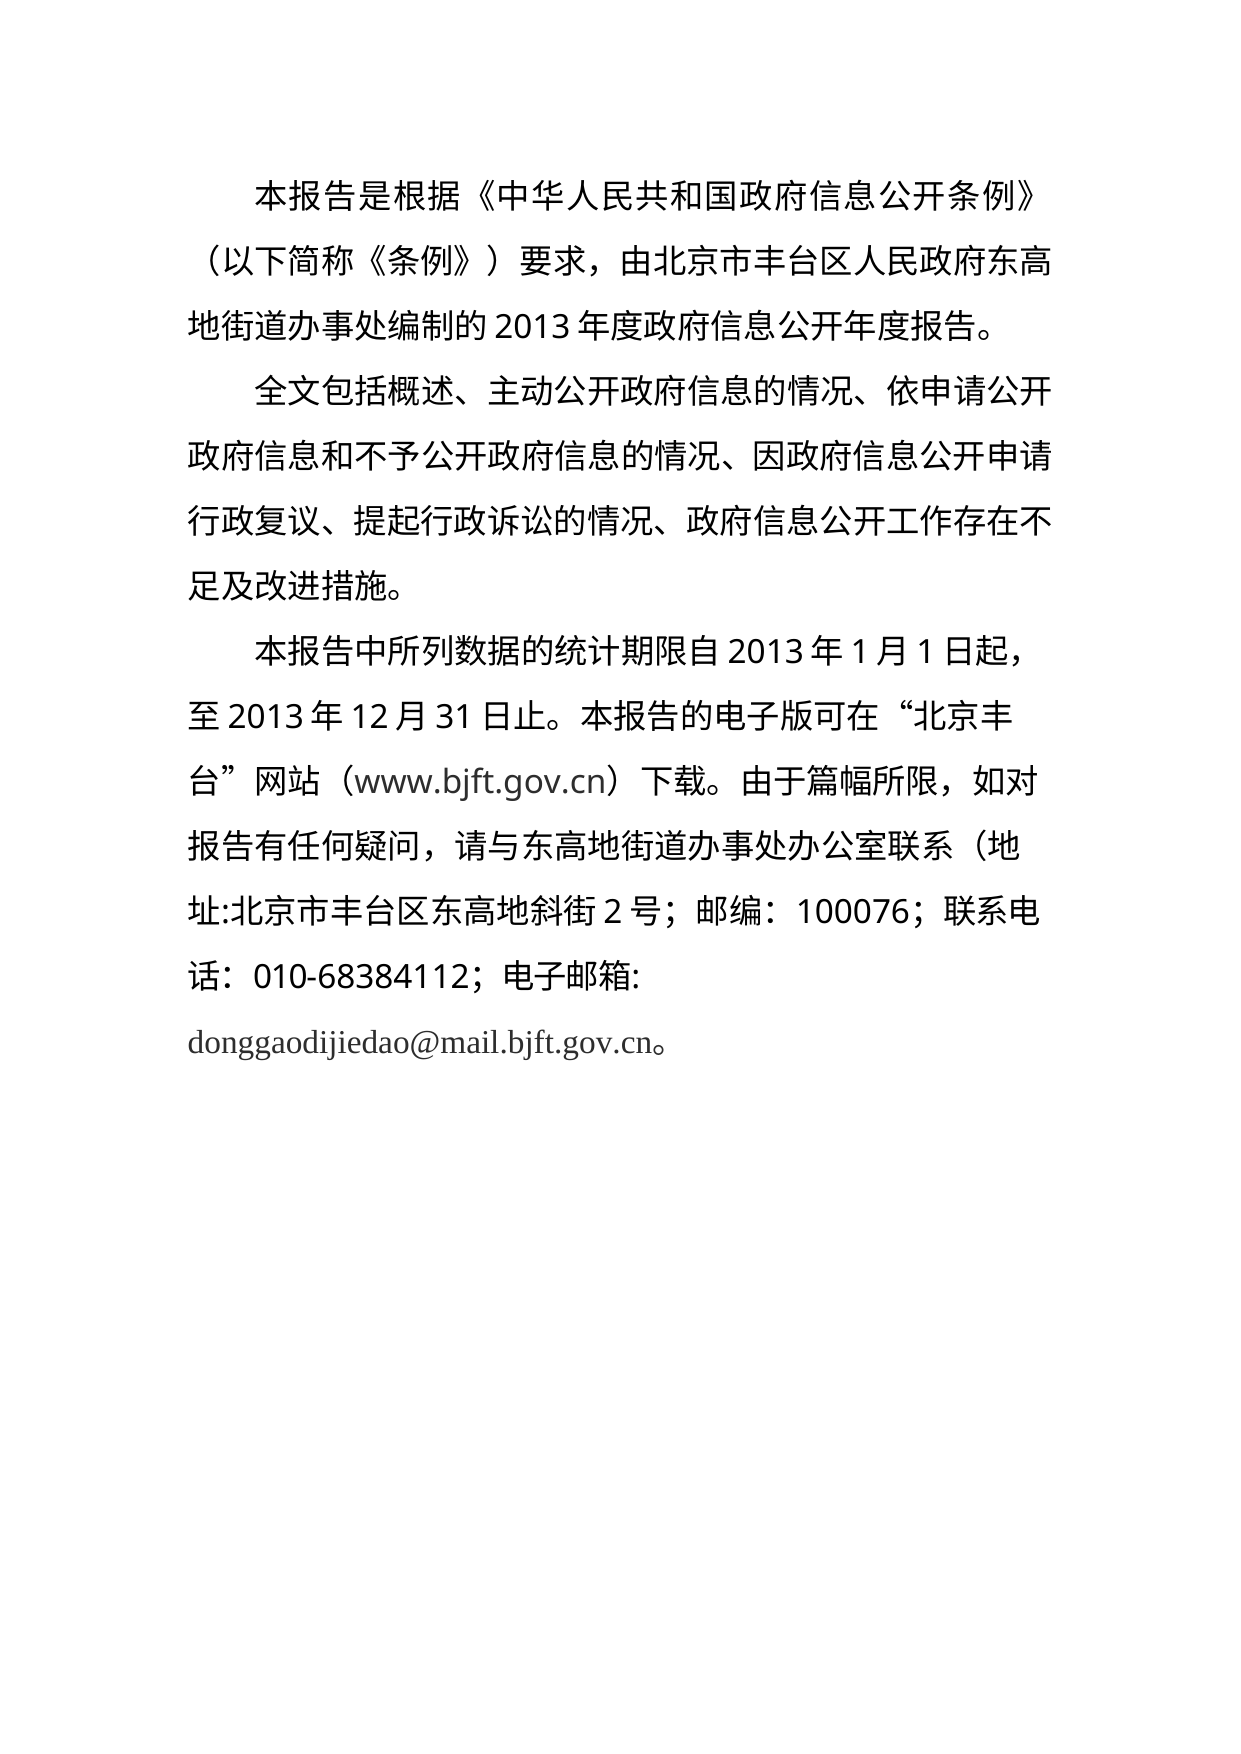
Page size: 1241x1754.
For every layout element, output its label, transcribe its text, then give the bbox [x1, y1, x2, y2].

text 本报告中所列数据的统计期限自2013年1月1日起，至2013年12月31日止。本报告的电子版可在“北京丰台”网站（www.bjft.gov.cn）下载。由于篇幅所限，如对报告有任何疑问，请与东高地街道办事处办公室联系（地址:北京市丰台区东高地斜街2号；邮编：100076；联系电话：010-68384112；电子邮箱:donggaodijiedao@mail.bjft.gov.cn。 [187, 617, 1053, 1072]
text 全文包括概述、主动公开政府信息的情况、依申请公开政府信息和不予公开政府信息的情况、因政府信息公开申请行政复议、提起行政诉讼的情况、政府信息公开工作存在不足及改进措施。 [187, 357, 1053, 617]
text 本报告是根据《中华人民共和国政府信息公开条例》（以下简称《条例》）要求，由北京市丰台区人民政府东高地街道办事处编制的2013年度政府信息公开年度报告。 [187, 162, 1053, 357]
